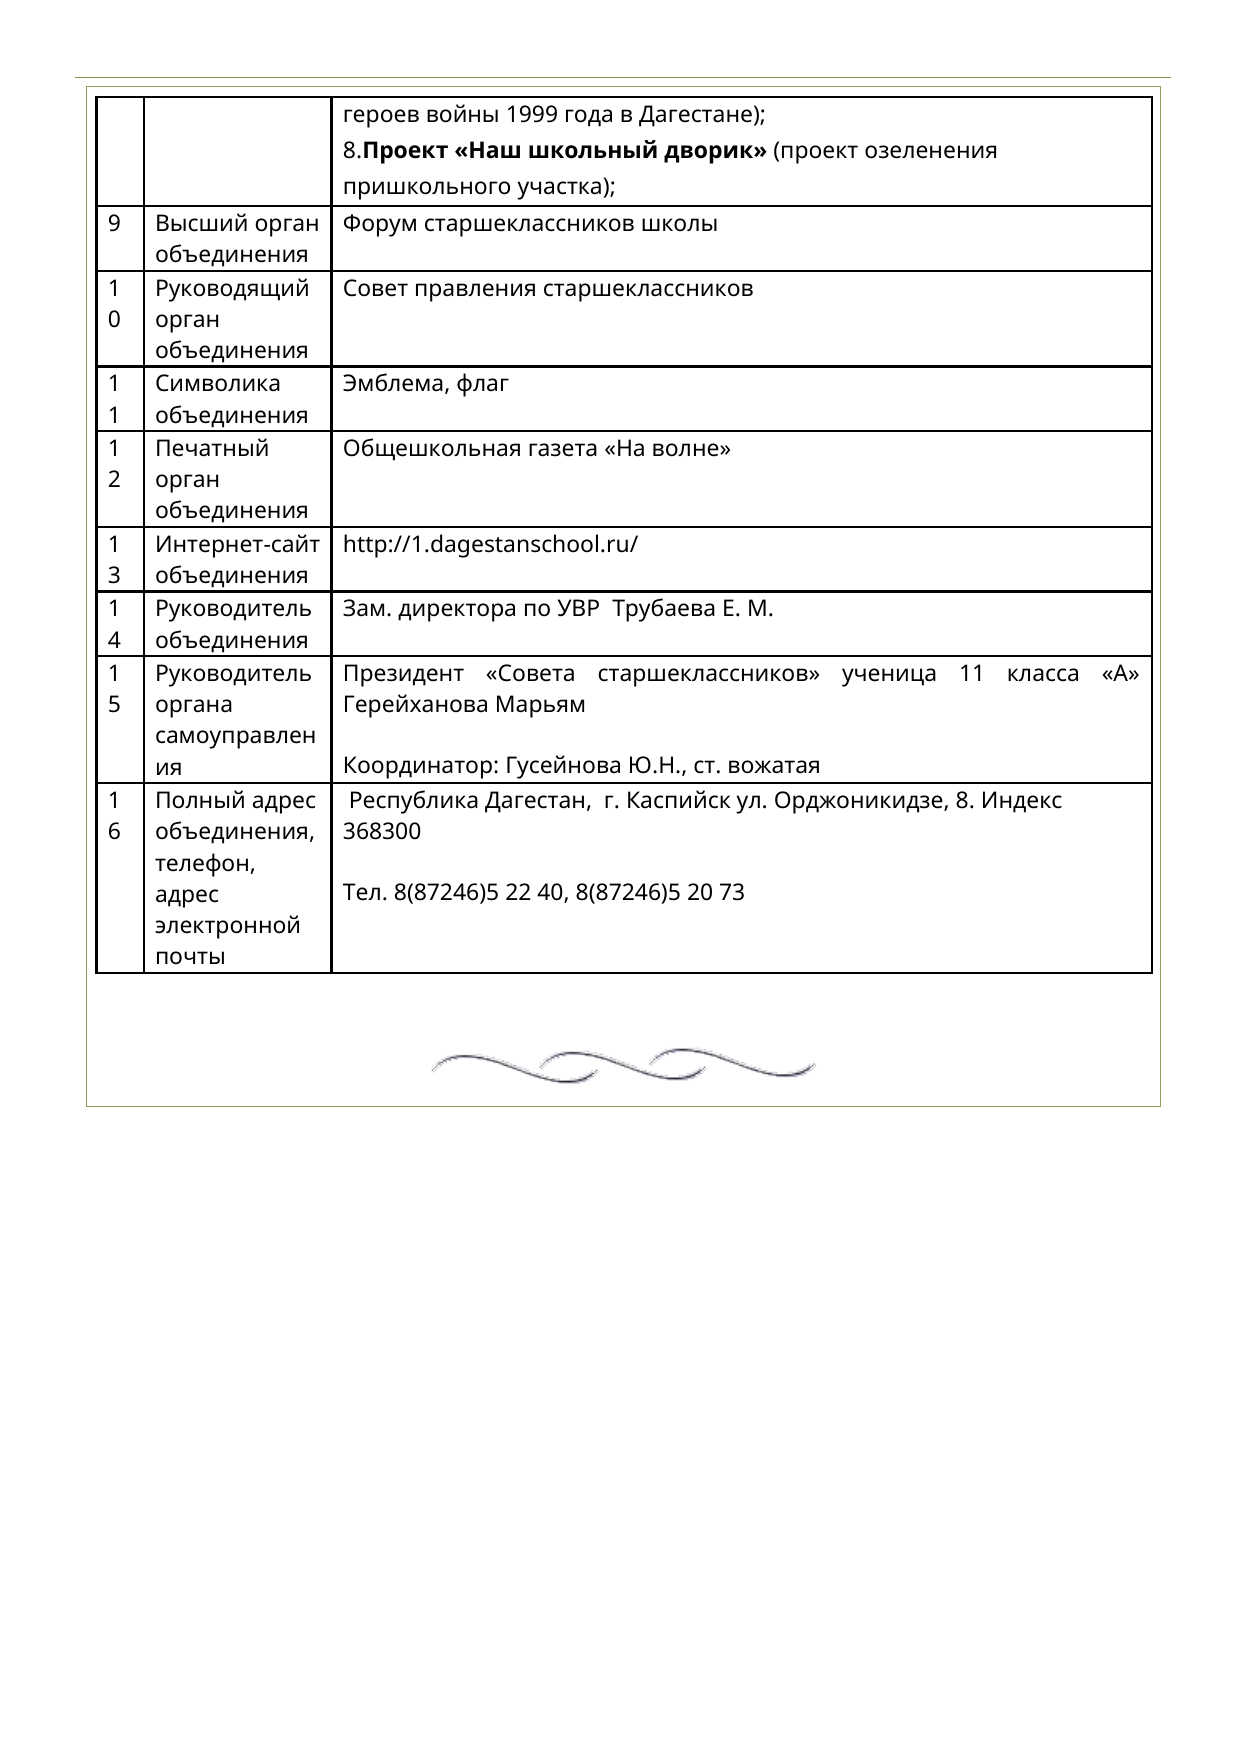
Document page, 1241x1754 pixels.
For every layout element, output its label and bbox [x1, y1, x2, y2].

picture [424, 1030, 823, 1097]
table_header [74, 75, 1173, 1116]
